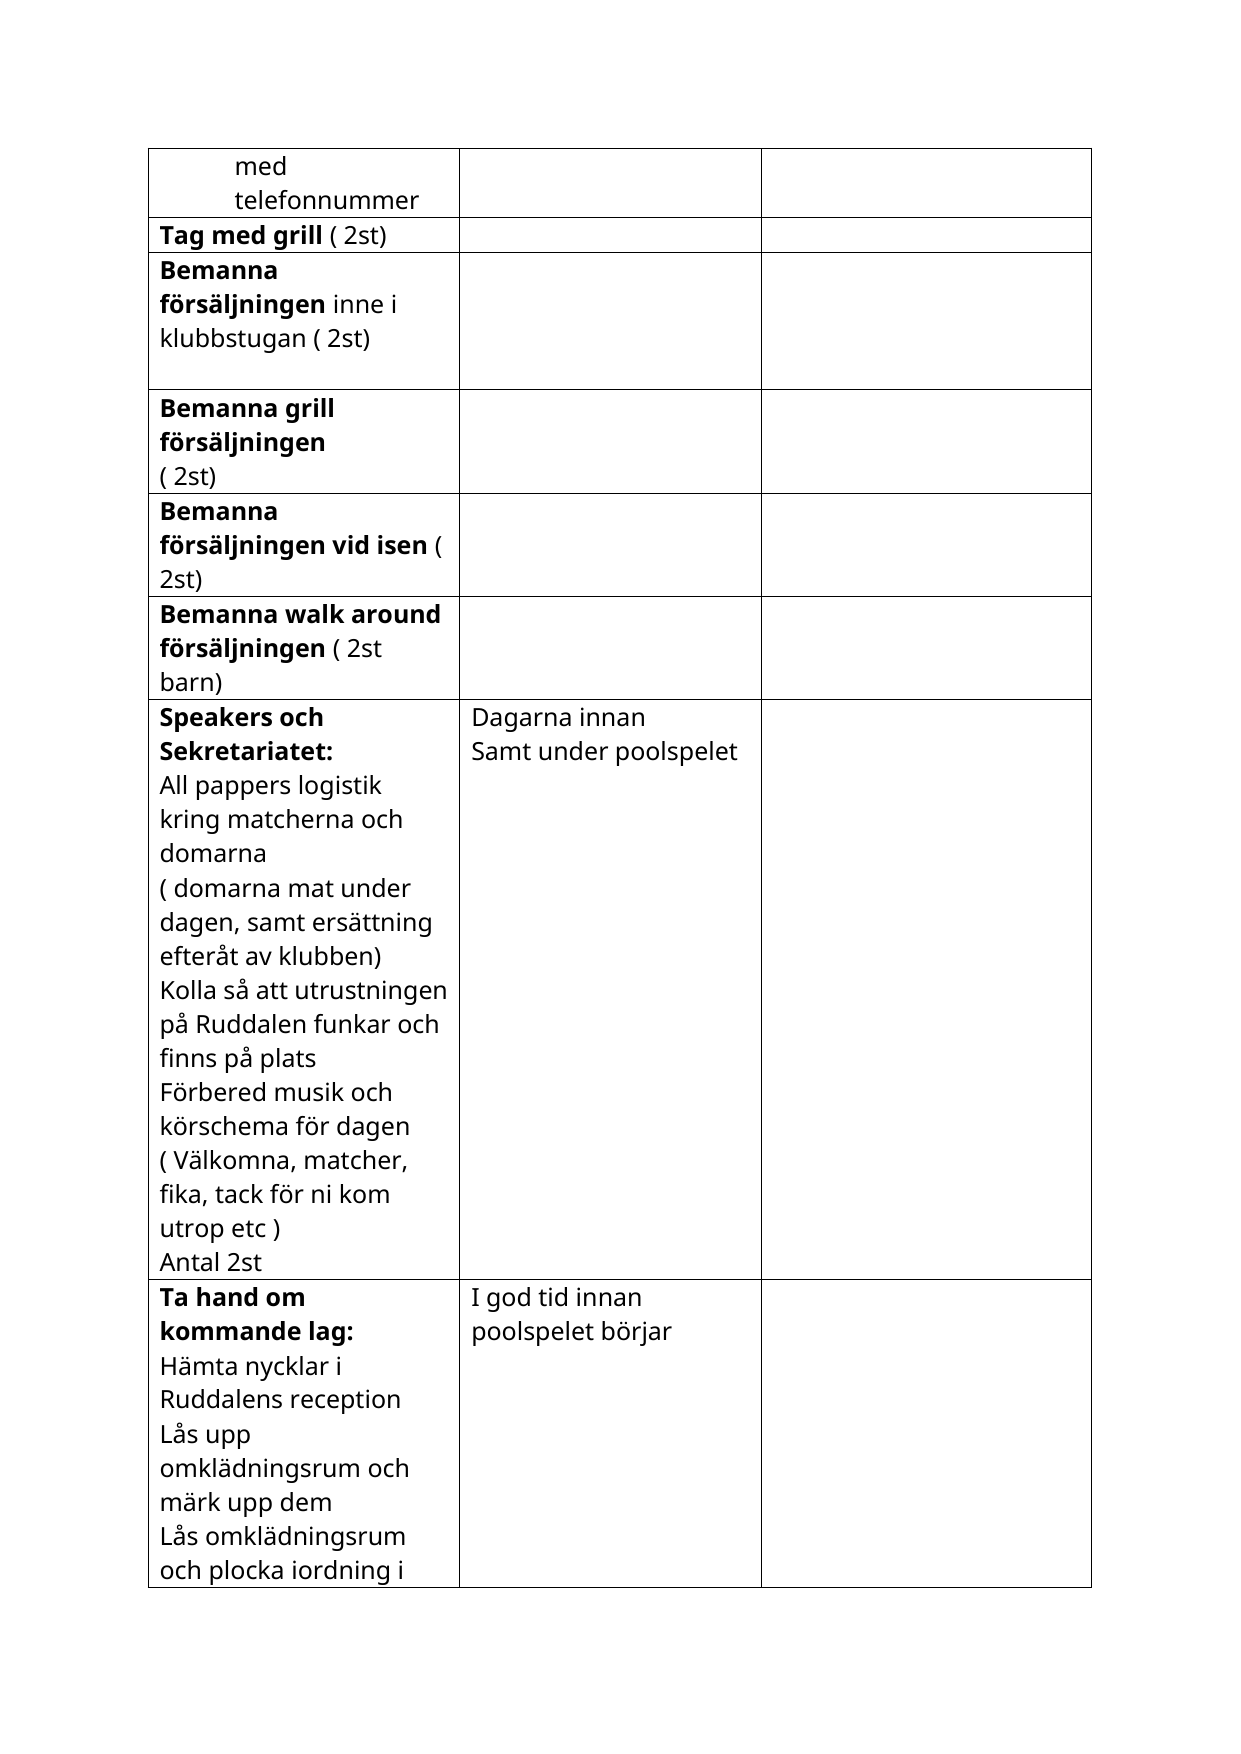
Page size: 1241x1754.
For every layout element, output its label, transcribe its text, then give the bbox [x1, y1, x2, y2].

table_cell [460, 597, 761, 699]
table_cell Speakers och Sekretariatet: All pappers logistik kring matcherna och domarna ( domarna mat under dagen, samt ersättning efteråt av klubben) Kolla så att utrustningen på Ruddalen funkar och finns på plats Förbered musik och körschema för dagen ( Välkomna, matcher, fika, tack för ni kom utrop etc ) Antal 2st [149, 700, 459, 1279]
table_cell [460, 1280, 761, 1587]
table_cell [762, 597, 1091, 699]
table_cell Bemanna försäljningen inne i klubbstugan ( 2st) [149, 253, 459, 389]
table_cell [460, 390, 761, 492]
table_cell [762, 1280, 1091, 1587]
table_cell [460, 218, 761, 252]
table_cell [762, 253, 1091, 389]
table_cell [149, 149, 459, 217]
table_cell [762, 494, 1091, 596]
table_cell [762, 700, 1091, 1279]
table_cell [460, 149, 761, 217]
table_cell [149, 1280, 459, 1587]
table_cell [762, 390, 1091, 492]
table_cell [762, 218, 1091, 252]
table_cell Bemanna grill försäljningen ( 2st) [149, 390, 459, 492]
table_cell Bemanna försäljningen vid isen ( 2st) [149, 494, 459, 596]
table_cell Bemanna walk around försäljningen ( 2st barn) [149, 597, 459, 699]
table_cell [460, 253, 761, 389]
table_cell [460, 494, 761, 596]
table_cell Dagarna innan Samt under poolspelet [460, 700, 761, 1279]
table_cell Tag med grill ( 2st) [149, 218, 459, 252]
table_cell [762, 149, 1091, 217]
